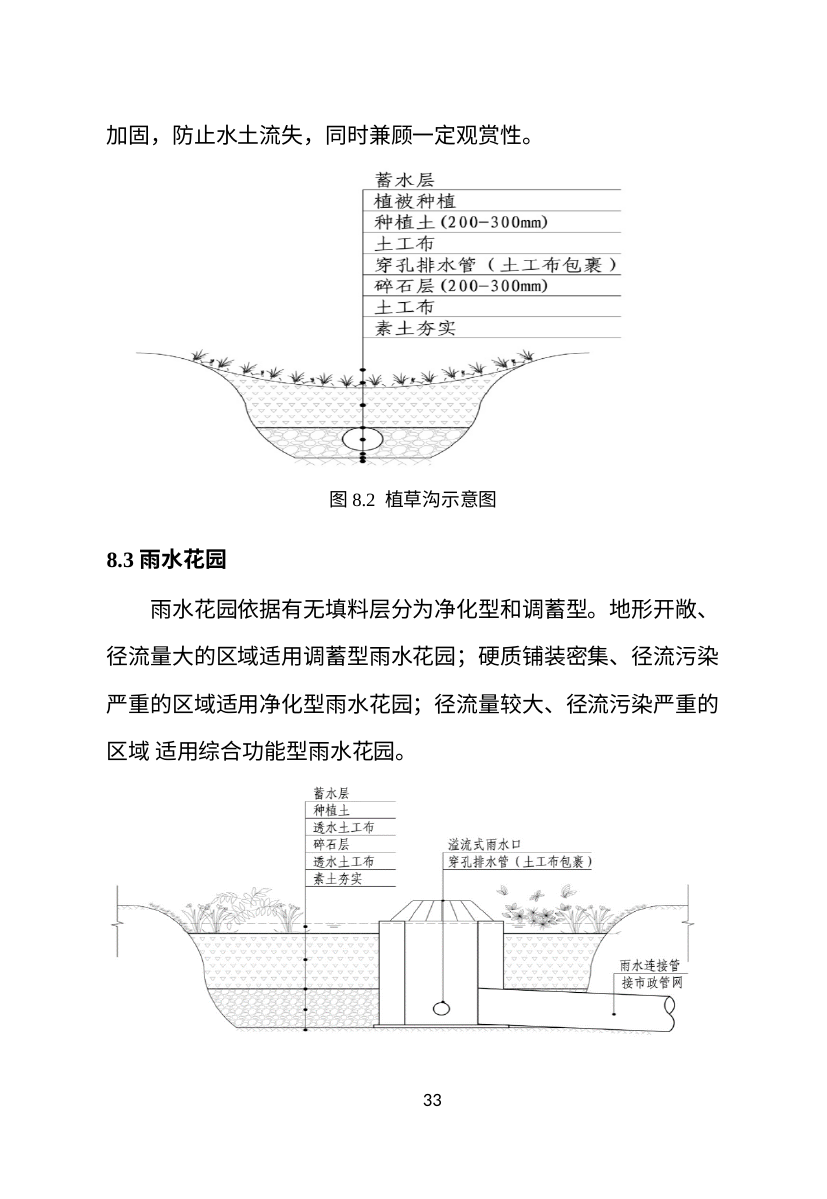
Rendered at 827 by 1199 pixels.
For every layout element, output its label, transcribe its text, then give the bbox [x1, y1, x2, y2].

picture [106, 165, 662, 472]
text 雨水花园依据有无填料层分为净化型和调蓄型。地形开敞、径流量大的区域适用调蓄型雨水花园；硬质铺装密集、径流污染严重的区域适用净化型雨水花园；径流量较大、径流污染严重的区域 适用综合功能型雨水花园。 [106, 592, 720, 766]
text 图8.2 植草沟示意图 [106, 485, 720, 512]
picture [106, 781, 698, 1041]
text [106, 118, 720, 150]
subtitle 8.3 雨水花园 [106, 542, 720, 574]
